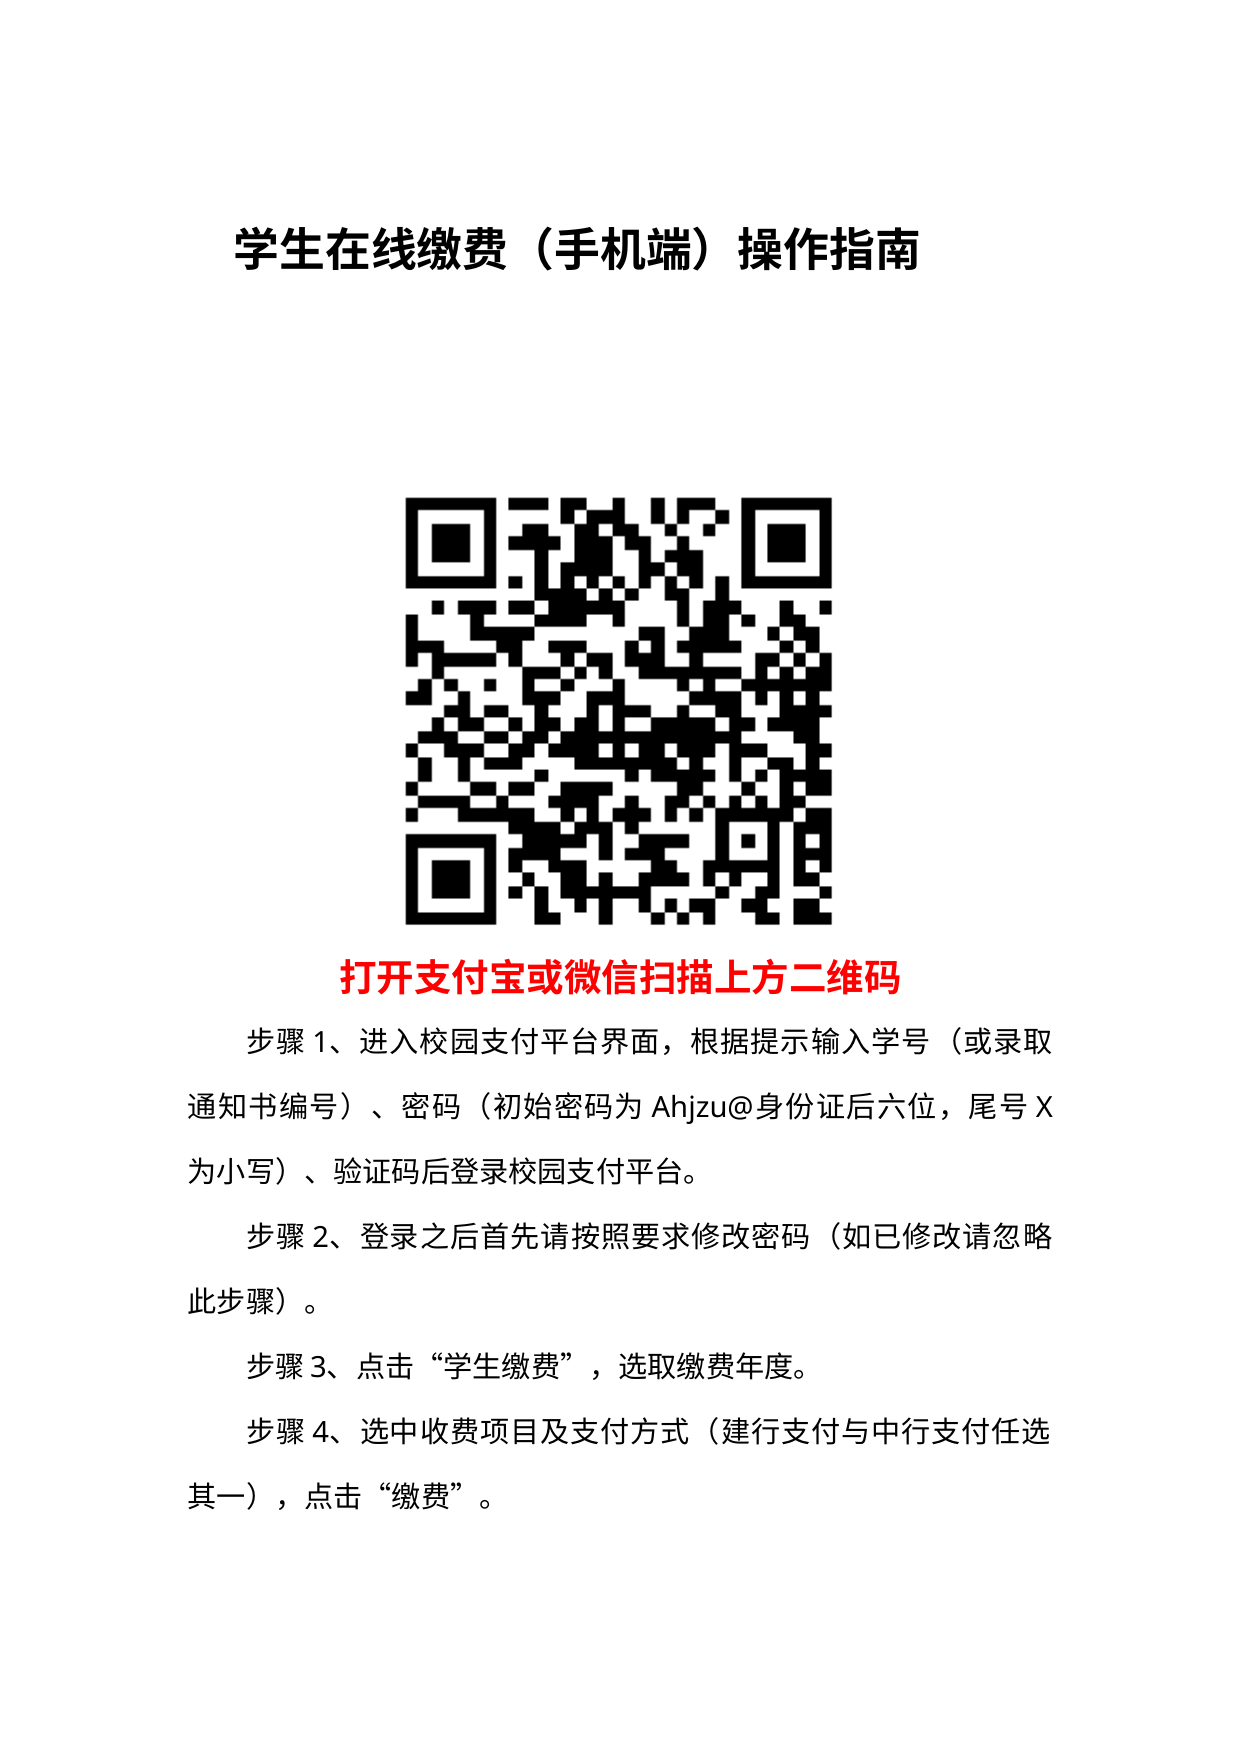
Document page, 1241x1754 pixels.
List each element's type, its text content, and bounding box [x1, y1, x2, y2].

picture [394, 487, 846, 939]
text 步骤2、登录之后首先请按照要求修改密码（如已修改请忽略此步骤）。 [187, 1202, 1053, 1332]
text 步骤3、点击“学生缴费”，选取缴费年度。 [187, 1332, 1053, 1397]
text 步骤4、选中收费项目及支付方式（建行支付与中行支付任选其一），点击“缴费”。 [187, 1397, 1053, 1527]
text 打开支付宝或微信扫描上方二维码 [187, 942, 1053, 1007]
subtitle 学生在线缴费（手机端）操作指南 [187, 197, 1053, 295]
text 步骤1、进入校园支付平台界面，根据提示输入学号（或录取通知书编号）、密码（初始密码为Ahjzu@身份证后六位，尾号X为小写）、验证码后登录校园支付平台。 [187, 1007, 1053, 1202]
